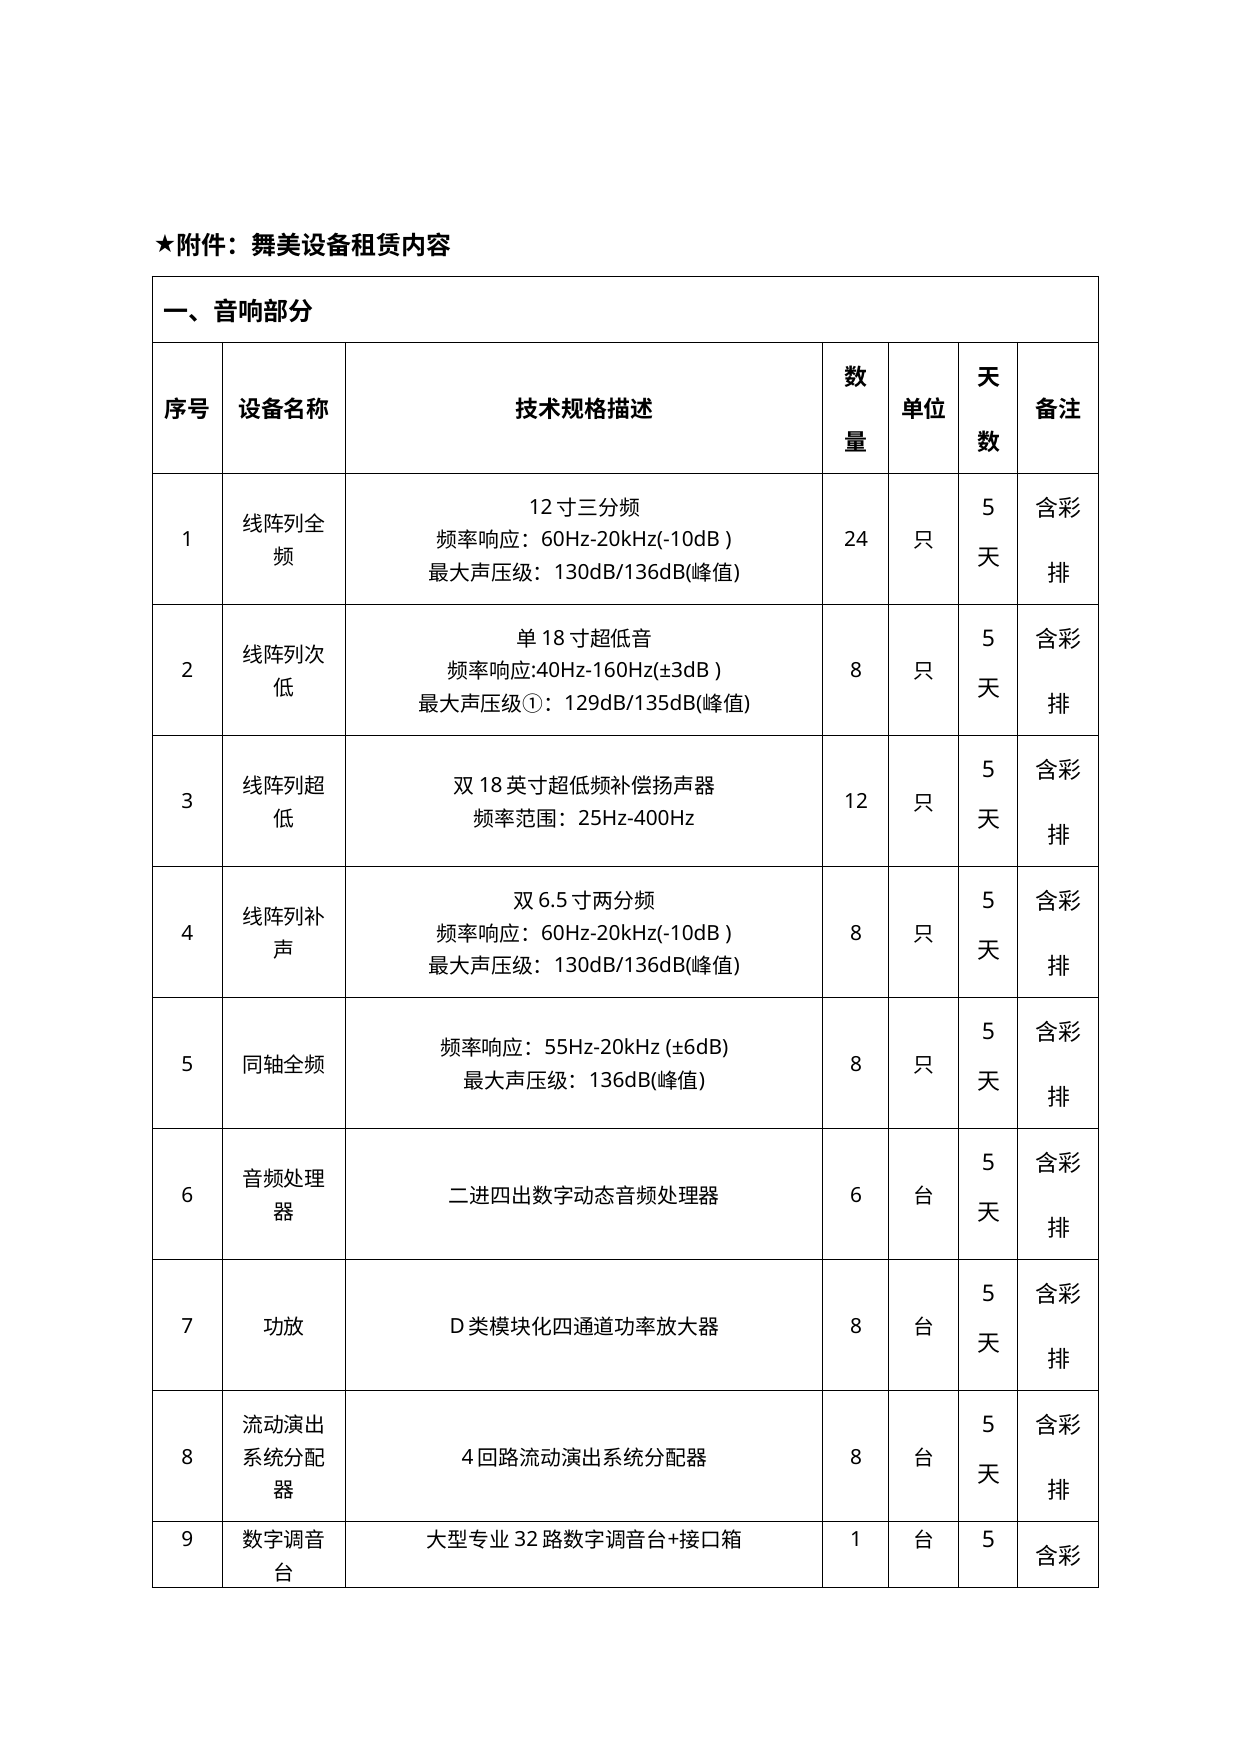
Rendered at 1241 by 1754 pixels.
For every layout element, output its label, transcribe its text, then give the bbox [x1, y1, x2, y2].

table_cell 12寸三分频 频率响应：60Hz-20kHz(-10dB ) 最大声压级：130dB/136dB(峰值) [346, 474, 822, 604]
table_cell 大型专业32路数字调音台+接口箱 [346, 1522, 822, 1587]
table_cell 音频处理器 [223, 1129, 345, 1259]
table_cell 只 [889, 474, 958, 604]
table_cell 5 [153, 998, 222, 1128]
table_cell 含彩排 [1018, 605, 1098, 735]
table_cell 台 [889, 1522, 958, 1587]
table_header 一、音响部分 [153, 277, 1098, 342]
table_cell 8 [153, 1391, 222, 1521]
table_cell 技术规格描述 [346, 343, 822, 473]
table_cell 2 [153, 605, 222, 735]
table_cell 5天 [959, 1260, 1017, 1390]
table_cell 5天 [959, 998, 1017, 1128]
table_cell 线阵列超低 [223, 736, 345, 866]
table_cell 8 [823, 867, 888, 997]
table_cell 只 [889, 605, 958, 735]
table_cell 只 [889, 998, 958, 1128]
table_cell 数字调音台 [223, 1522, 345, 1587]
table_cell 双6.5寸两分频 频率响应：60Hz-20kHz(-10dB ) 最大声压级：130dB/136dB(峰值) [346, 867, 822, 997]
table_cell 线阵列次低 [223, 605, 345, 735]
table_cell 含彩排 [1018, 474, 1098, 604]
text ★附件：舞美设备租赁内容 [153, 211, 1075, 276]
table_cell 只 [889, 736, 958, 866]
table_cell 4 [153, 867, 222, 997]
table_cell 数量 [823, 343, 888, 473]
table_cell 5天 [959, 1391, 1017, 1521]
table_cell 6 [153, 1129, 222, 1259]
table_cell 频率响应：55Hz-20kHz (±6dB) 最大声压级：136dB(峰值) [346, 998, 822, 1128]
table_cell 含彩排 [1018, 867, 1098, 997]
table_cell 备注 [1018, 343, 1098, 473]
table_cell 含彩排 [1018, 1260, 1098, 1390]
table_cell 台 [889, 1391, 958, 1521]
table_cell 1 [823, 1522, 888, 1587]
table_cell 5天 [959, 736, 1017, 866]
table_cell 8 [823, 1391, 888, 1521]
table_cell 5天 [959, 605, 1017, 735]
table_cell 含彩排 [1018, 1391, 1098, 1521]
table_cell 8 [823, 605, 888, 735]
table_cell 6 [823, 1129, 888, 1259]
table_cell 7 [153, 1260, 222, 1390]
table_cell 台 [889, 1129, 958, 1259]
table_cell 设备名称 [223, 343, 345, 473]
table_cell 5天 [959, 474, 1017, 604]
table_cell 含彩排 [1018, 736, 1098, 866]
table_cell 5天 [959, 1129, 1017, 1259]
table_cell 4回路流动演出系统分配器 [346, 1391, 822, 1521]
table_cell 9 [153, 1522, 222, 1587]
table_cell 8 [823, 998, 888, 1128]
table_cell D类模块化四通道功率放大器 [346, 1260, 822, 1390]
table_cell 线阵列全频 [223, 474, 345, 604]
table_cell 含彩排 [1018, 1129, 1098, 1259]
table_cell 含彩排 [1018, 998, 1098, 1128]
table_cell 二进四出数字动态音频处理器 [346, 1129, 822, 1259]
table_cell 同轴全频 [223, 998, 345, 1128]
table_cell 双18英寸超低频补偿扬声器 频率范围：25Hz-400Hz [346, 736, 822, 866]
table_cell 5天 [959, 1522, 1017, 1587]
table_cell 24 [823, 474, 888, 604]
table_cell 台 [889, 1260, 958, 1390]
table_cell 只 [889, 867, 958, 997]
table_cell 线阵列补声 [223, 867, 345, 997]
table_cell 单位 [889, 343, 958, 473]
table_cell 8 [823, 1260, 888, 1390]
table_cell 1 [153, 474, 222, 604]
table_cell 含彩排 [1018, 1522, 1098, 1587]
table_cell 天数 [959, 343, 1017, 473]
table_cell 序号 [153, 343, 222, 473]
table_cell 功放 [223, 1260, 345, 1390]
table_cell 单18寸超低音 频率响应:40Hz-160Hz(±3dB ) 最大声压级①：129dB/135dB(峰值) [346, 605, 822, 735]
table_cell 流动演出系统分配器 [223, 1391, 345, 1521]
table_cell 3 [153, 736, 222, 866]
table_cell 5天 [959, 867, 1017, 997]
table_cell 12 [823, 736, 888, 866]
